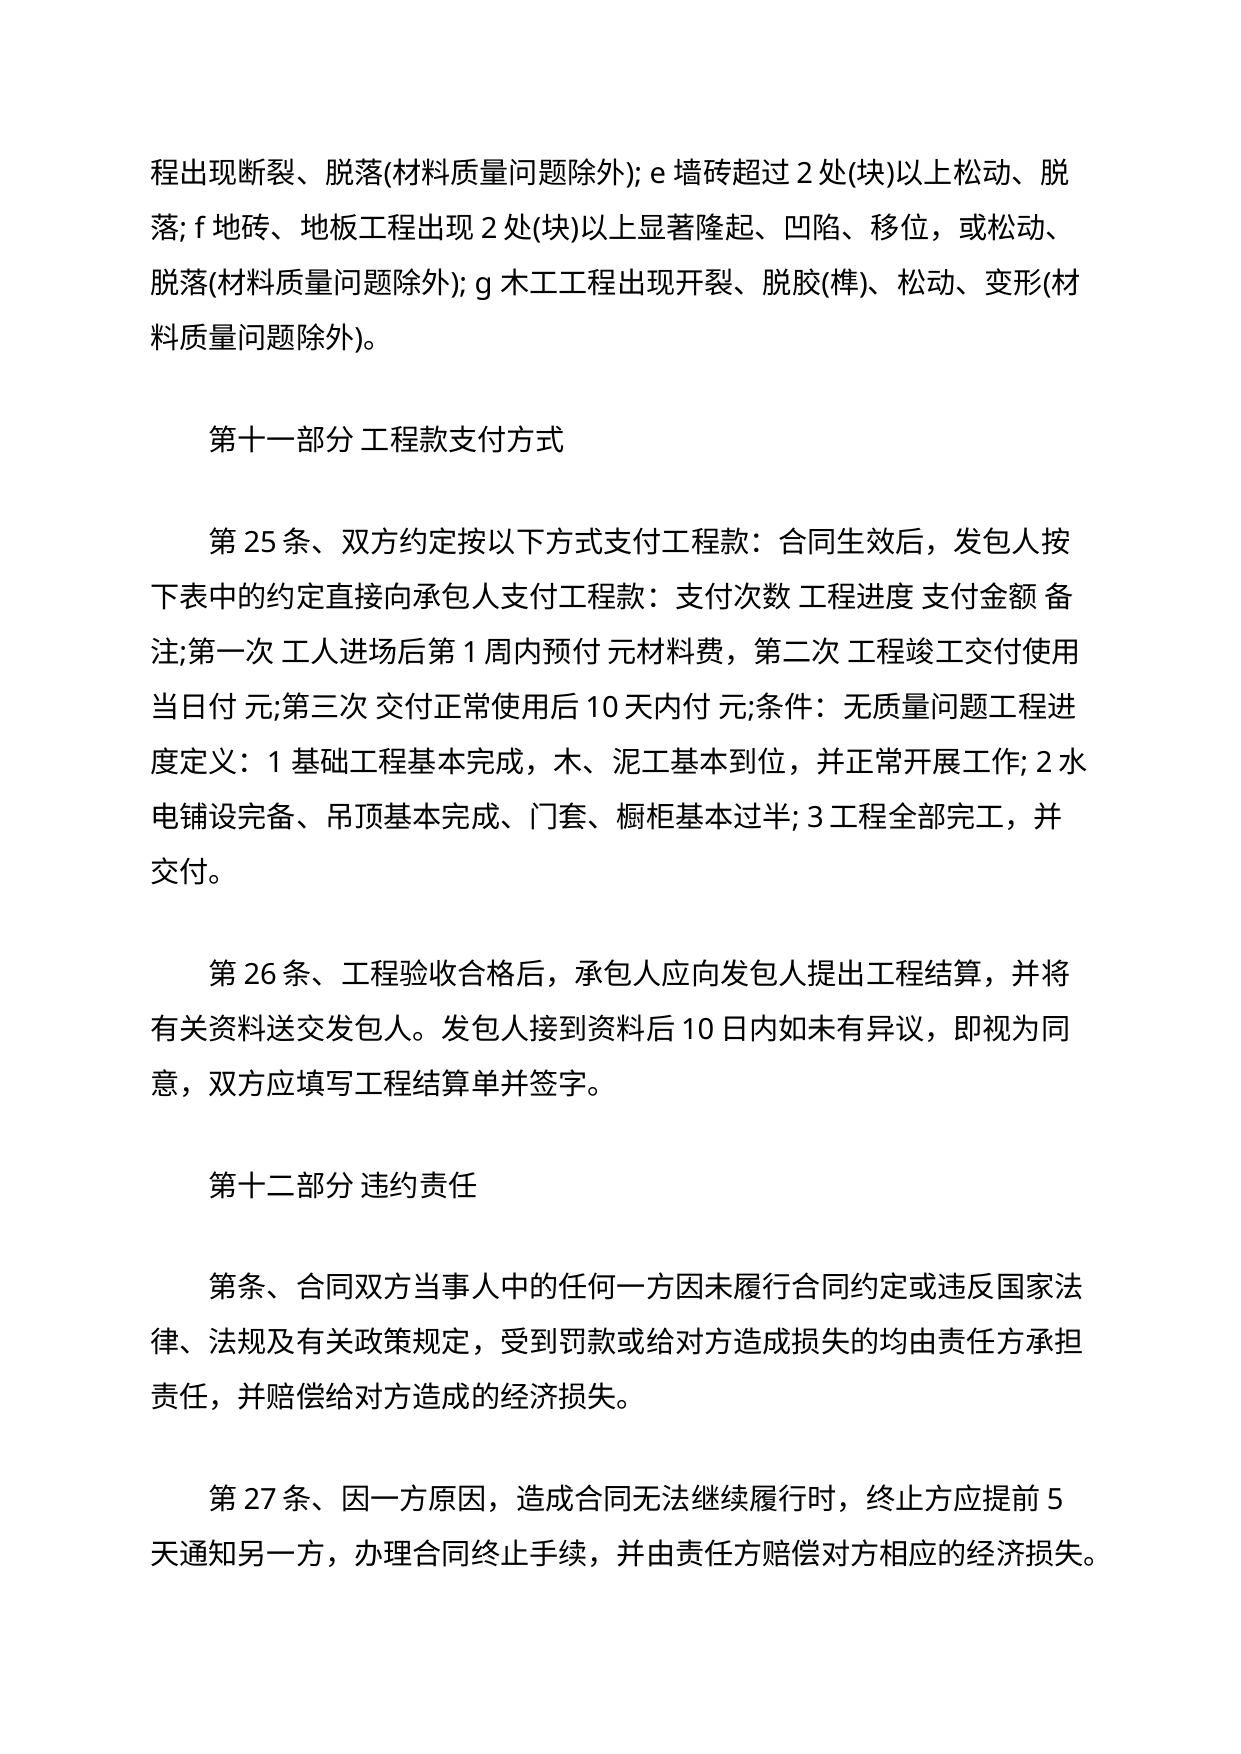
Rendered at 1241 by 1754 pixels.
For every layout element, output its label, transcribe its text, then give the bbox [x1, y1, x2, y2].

text 第27条、因一方原因，造成合同无法继续履行时，终止方应提前5天通知另一方，办理合同终止手续，并由责任方赔偿对方相应的经济损失。 [150, 1476, 1090, 1573]
text 第十二部分 违约责任 [150, 1162, 1090, 1204]
text 第十一部分 工程款支付方式 [150, 417, 1090, 459]
text 第25条、双方约定按以下方式支付工程款：合同生效后，发包人按下表中的约定直接向承包人支付工程款：支付次数 工程进度 支付金额 备 注;第一次 工人进场后第1周内预付 元材料费，第二次 工程竣工交付使用当日付 元;第三次 交付正常使用后10天内付 元;条件：无质量问题工程进度定义：1 基础工程基本完成，木、泥工基本到位，并正常开展工作; 2水电铺设完备、吊顶基本完成、门套、橱柜基本过半; 3工程全部完工，并交付。 [150, 519, 1090, 891]
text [150, 150, 1090, 357]
text 第26条、工程验收合格后，承包人应向发包人提出工程结算，并将有关资料送交发包人。发包人接到资料后10日内如未有异议，即视为同意，双方应填写工程结算单并签字。 [150, 950, 1090, 1103]
text 第条、合同双方当事人中的任何一方因未履行合同约定或违反国家法律、法规及有关政策规定，受到罚款或给对方造成损失的均由责任方承担责任，并赔偿给对方造成的经济损失。 [150, 1264, 1090, 1416]
